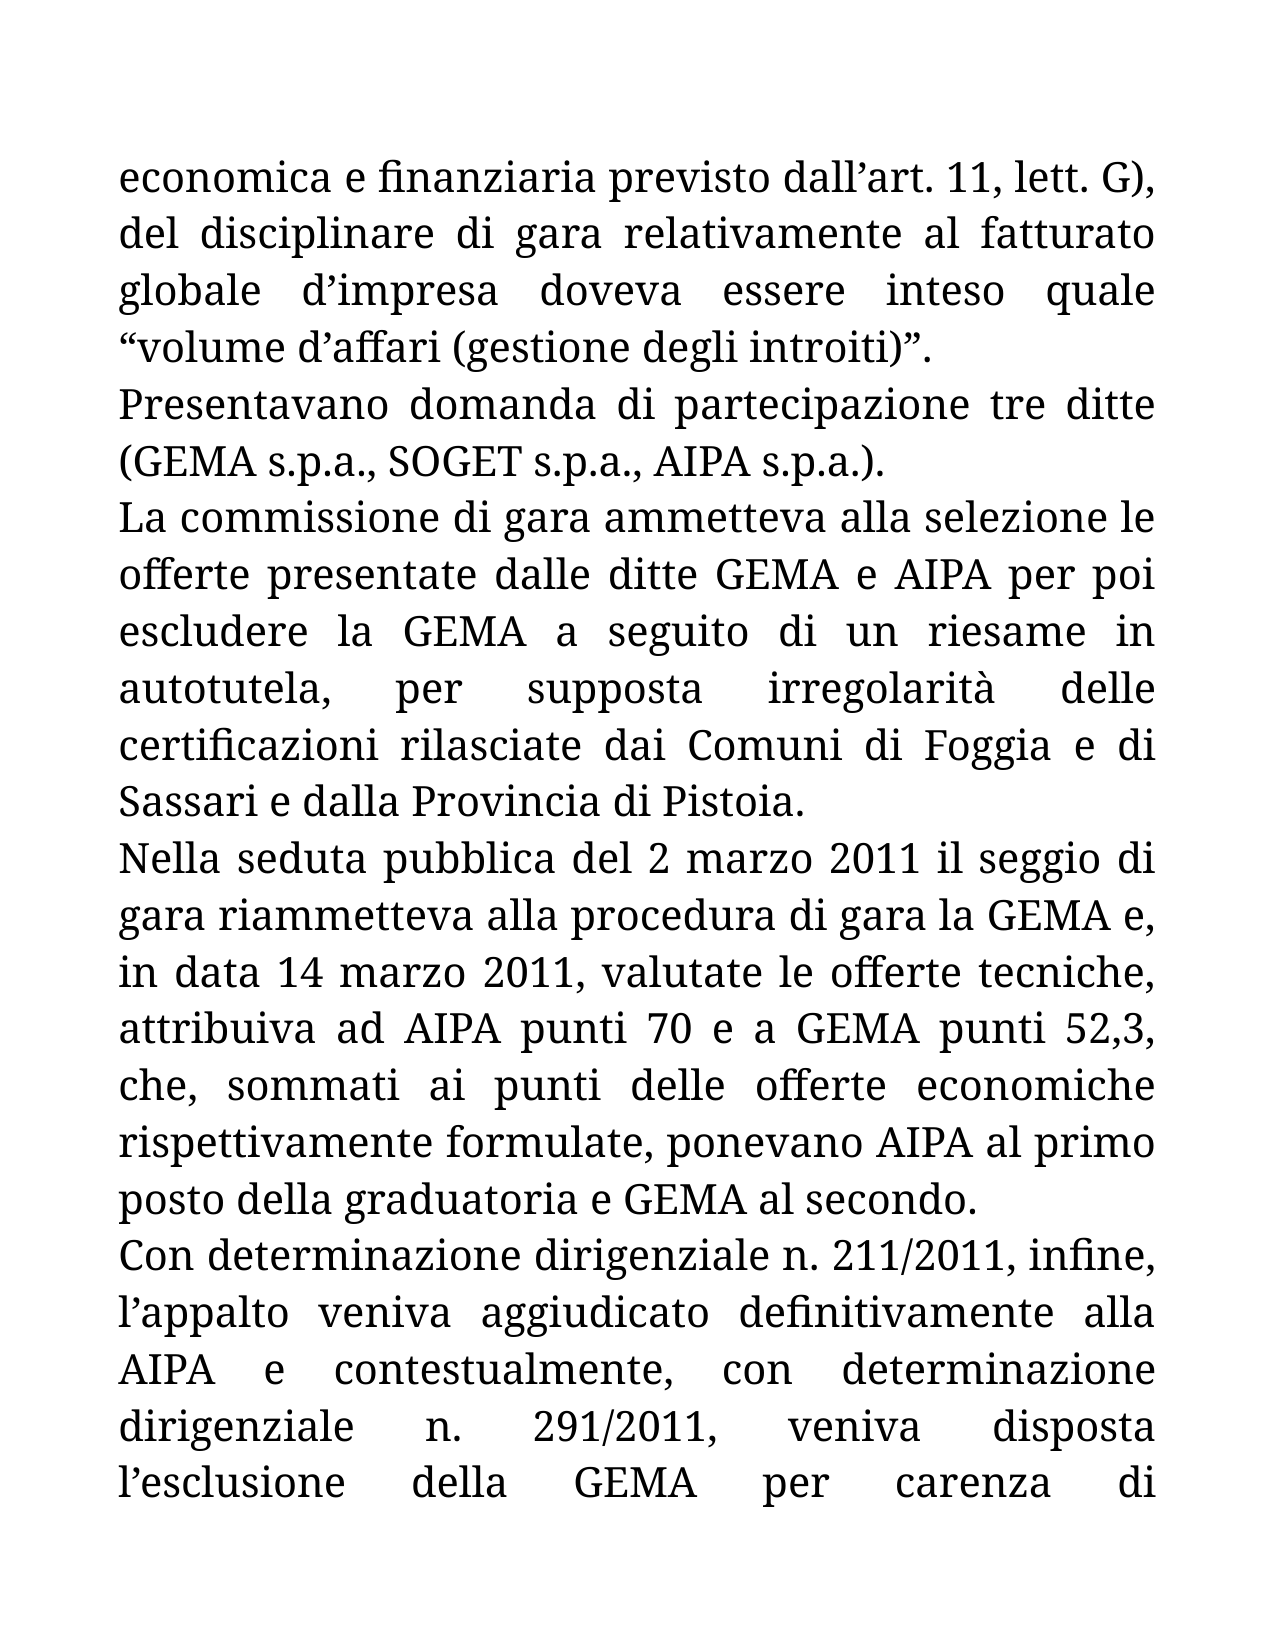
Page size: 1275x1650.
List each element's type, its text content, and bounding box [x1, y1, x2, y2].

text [118, 148, 1157, 375]
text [118, 1226, 1157, 1510]
text La commissione di gara ammetteva alla selezione le offerte presentate dalle ditte GEMA e AIPA per poi escludere la GEMA a seguito di un riesame in autotutela, per supposta irregolarità delle certificazioni rilasciate dai Comuni di Foggia e di Sassari e dalla Provincia di Pistoia. [118, 488, 1157, 829]
text Presentavano domanda di partecipazione tre ditte (GEMA s.p.a., SOGET s.p.a., AIPA s.p.a.). [118, 375, 1157, 488]
text Nella seduta pubblica del 2 marzo 2011 il seggio di gara riammetteva alla procedura di gara la GEMA e, in data 14 marzo 2011, valutate le offerte tecniche, attribuiva ad AIPA punti 70 e a GEMA punti 52,3, che, sommati ai punti delle offerte economiche rispettivamente formulate, ponevano AIPA al primo posto della graduatoria e GEMA al secondo. [118, 829, 1157, 1226]
